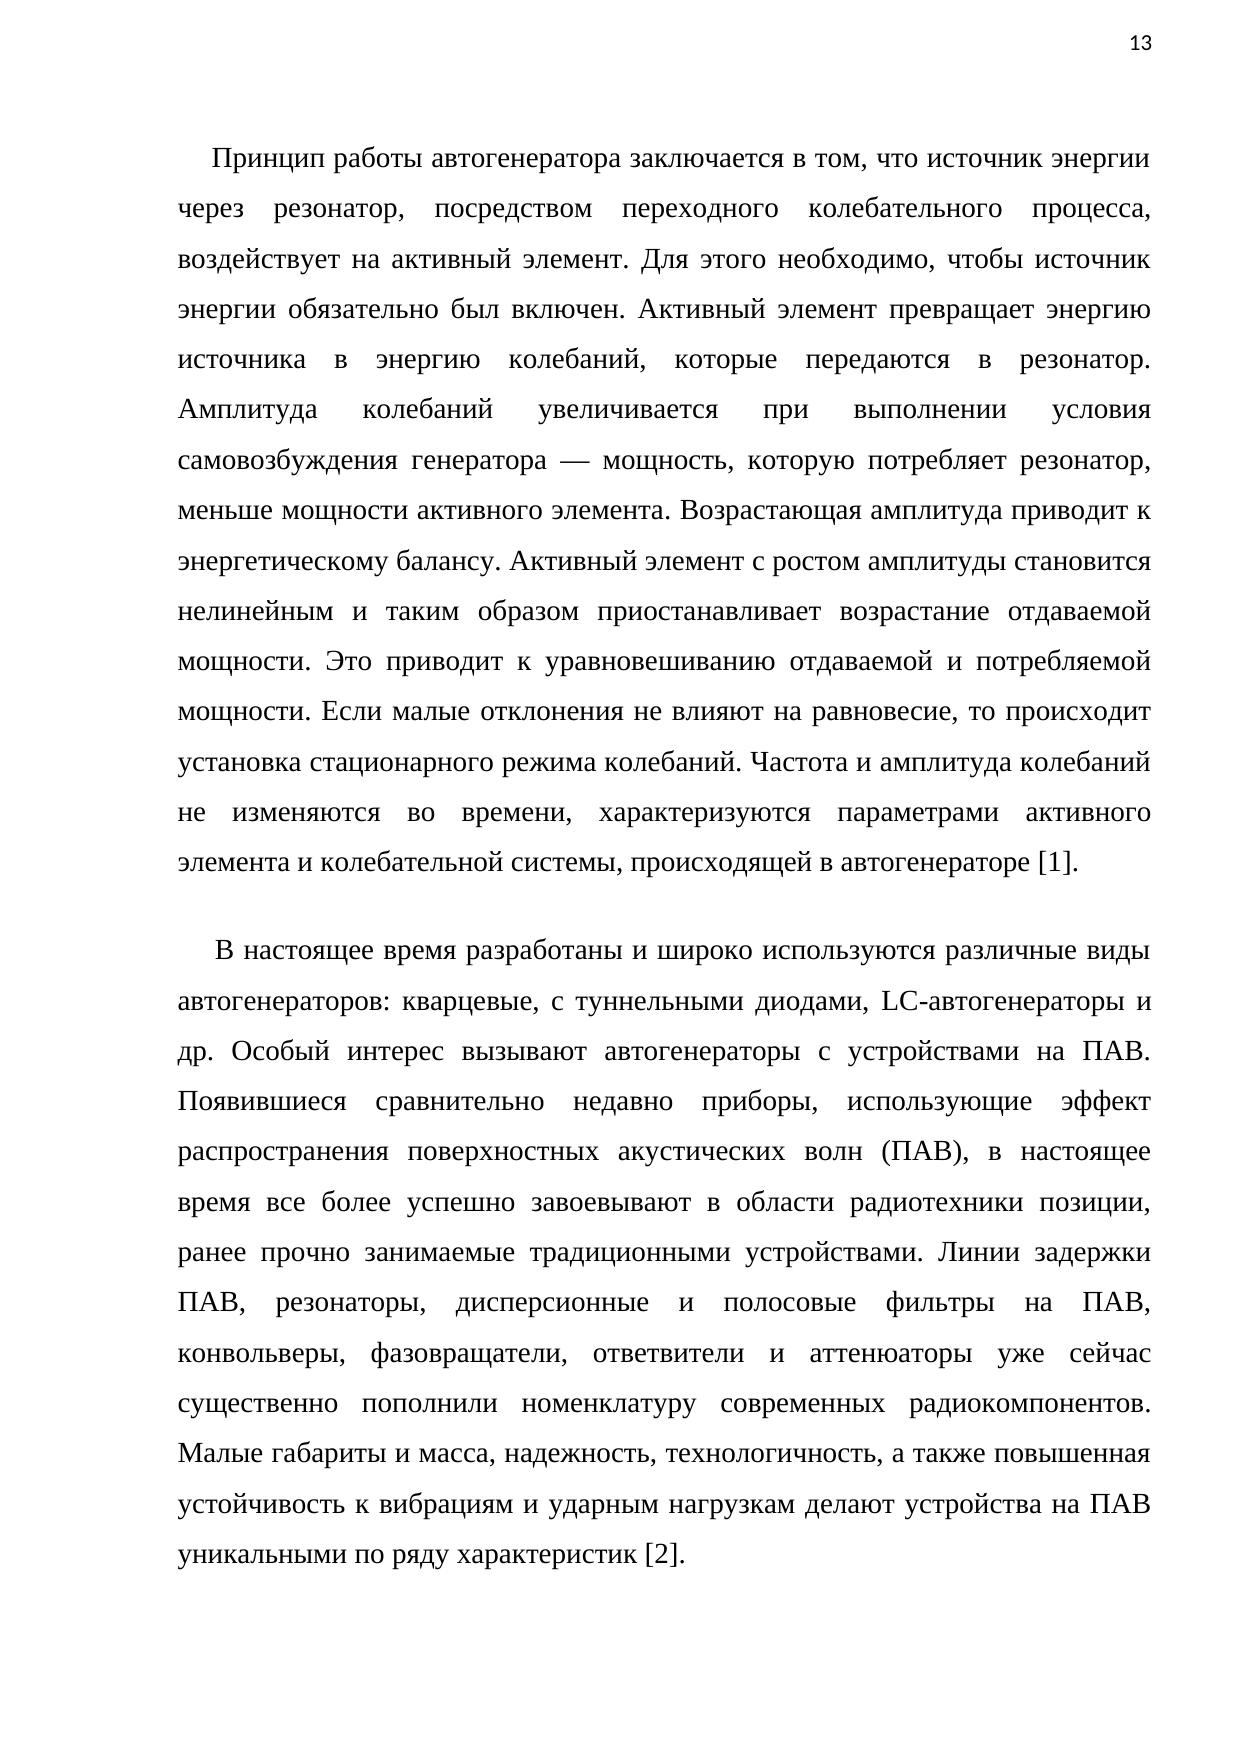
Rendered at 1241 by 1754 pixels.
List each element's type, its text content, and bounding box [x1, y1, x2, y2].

text Принцип работы автогенератора заключается в том, что источник энергии через резонатор, посредством переходного колебательного процесса, воздействует на активный элемент. Для этого необходимо, чтобы источник энергии обязательно был включен. Активный элемент превращает энергию источника в энергию колебаний, которые передаются в резонатор. Амплитуда колебаний увеличивается при выполнении условия самовозбуждения генератора — мощность, которую потребляет резонатор, меньше мощности активного элемента. Возрастающая амплитуда приводит к энергетическому балансу. Активный элемент с ростом амплитуды становится нелинейным и таким образом приостанавливает возрастание отдаваемой мощности. Это приводит к уравновешиванию отдаваемой и потребляемой мощности. Если малые отклонения не влияют на равновесие, то происходит установка стационарного режима колебаний. Частота и амплитуда колебаний не изменяются во времени, характеризуются параметрами активного элемента и колебательной системы, происходящей в автогенераторе [1]. [177, 140, 1152, 878]
text В настоящее время разработаны и широко используются различные виды автогенераторов: кварцевые, с туннельными диодами, LC-автогенераторы и др. Особый интерес вызывают автогенераторы с устройствами на ПАВ. Появившиеся сравнительно недавно приборы, использующие эффект распространения поверхностных акустических волн (ПАВ), в настоящее время все более успешно завоевывают в области радиотехники позиции, ранее прочно занимаемые традиционными устройствами. Линии задержки ПАВ, резонаторы, дисперсионные и полосовые фильтры на ПАВ, конвольверы, фазовращатели, ответвители и аттенюаторы уже сейчас существенно пополнили номенклатуру современных радиокомпонентов. Малые габариты и масса, надежность, технологичность, а также повышенная устойчивость к вибрациям и ударным нагрузкам делают устройства на ПАВ уникальными по ряду характеристик [2]. [177, 932, 1152, 1569]
